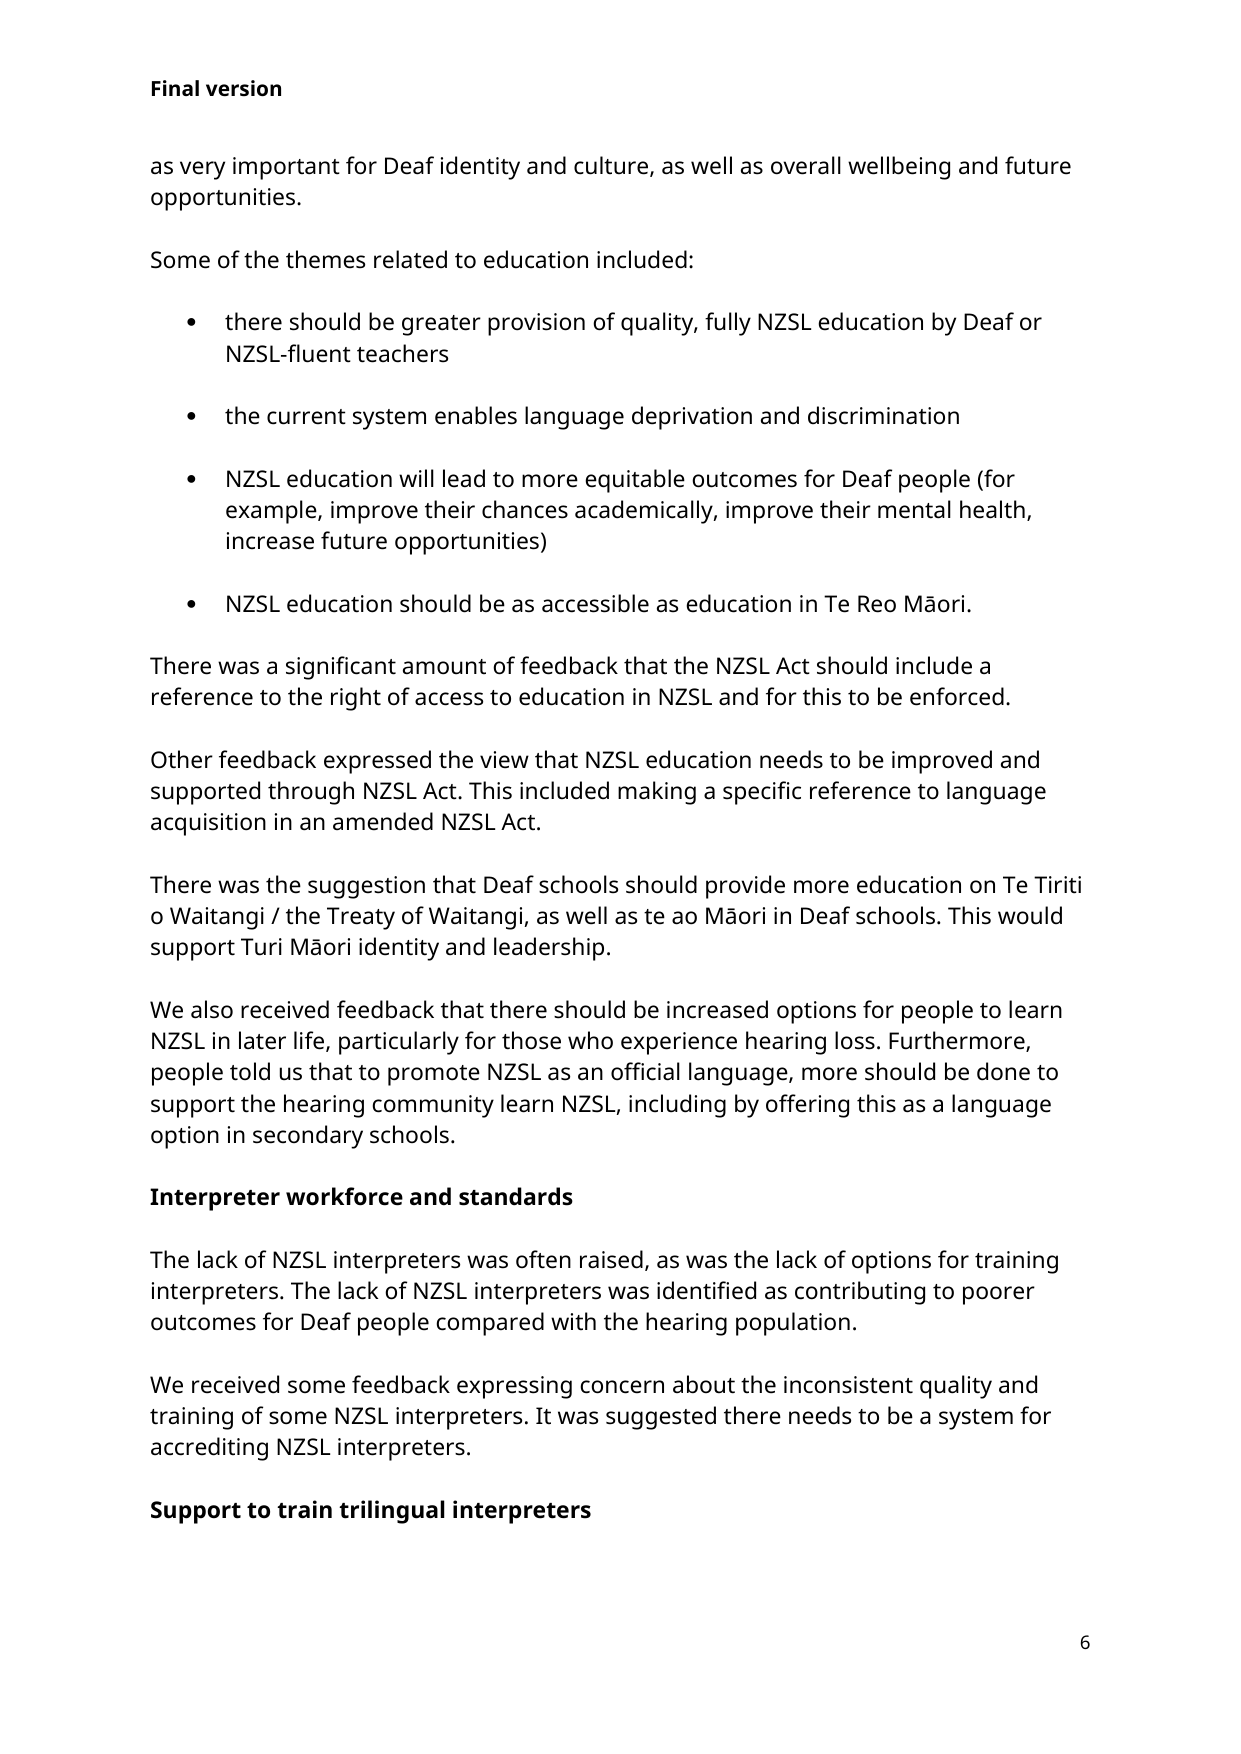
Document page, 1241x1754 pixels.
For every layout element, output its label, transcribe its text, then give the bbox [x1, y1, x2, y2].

text Support to train trilingual interpreters [150, 1494, 1090, 1525]
text We received some feedback expressing concern about the inconsistent quality and training of some NZSL interpreters. It was suggested there needs to be a system for accrediting NZSL interpreters. [150, 1369, 1090, 1462]
text Some of the themes related to education included: [150, 244, 1090, 275]
text There was the suggestion that Deaf schools should provide more education on Te Tiriti o Waitangi / the Treaty of Waitangi, as well as te ao Māori in Deaf schools. This would support Turi Māori identity and leadership. [150, 869, 1090, 962]
list there should be greater provision of quality, fully NZSL education by Deaf or NZSL-fluent teachers [187, 306, 1090, 369]
list NZSL education should be as accessible as education in Te Reo Māori. [187, 587, 1090, 619]
text There was a significant amount of feedback that the NZSL Act should include a reference to the right of access to education in NZSL and for this to be enforced. [150, 650, 1090, 712]
text Interpreter workforce and standards [150, 1181, 1090, 1212]
text The lack of NZSL interpreters was often raised, as was the lack of options for training interpreters. The lack of NZSL interpreters was identified as contributing to poorer outcomes for Deaf people compared with the hearing population. [150, 1244, 1090, 1337]
text Other feedback expressed the view that NZSL education needs to be improved and supported through NZSL Act. This included making a specific reference to language acquisition in an amended NZSL Act. [150, 744, 1090, 837]
list the current system enables language deprivation and discrimination [187, 400, 1090, 431]
text We also received feedback that there should be increased options for people to learn NZSL in later life, particularly for those who experience hearing loss. Furthermore, people told us that to promote NZSL as an official language, more should be done to support the hearing community learn NZSL, including by offering this as a language option in secondary schools. [150, 994, 1090, 1150]
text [150, 150, 1090, 212]
list NZSL education will lead to more equitable outcomes for Deaf people (for example, improve their chances academically, improve their mental health, increase future opportunities) [187, 462, 1090, 556]
